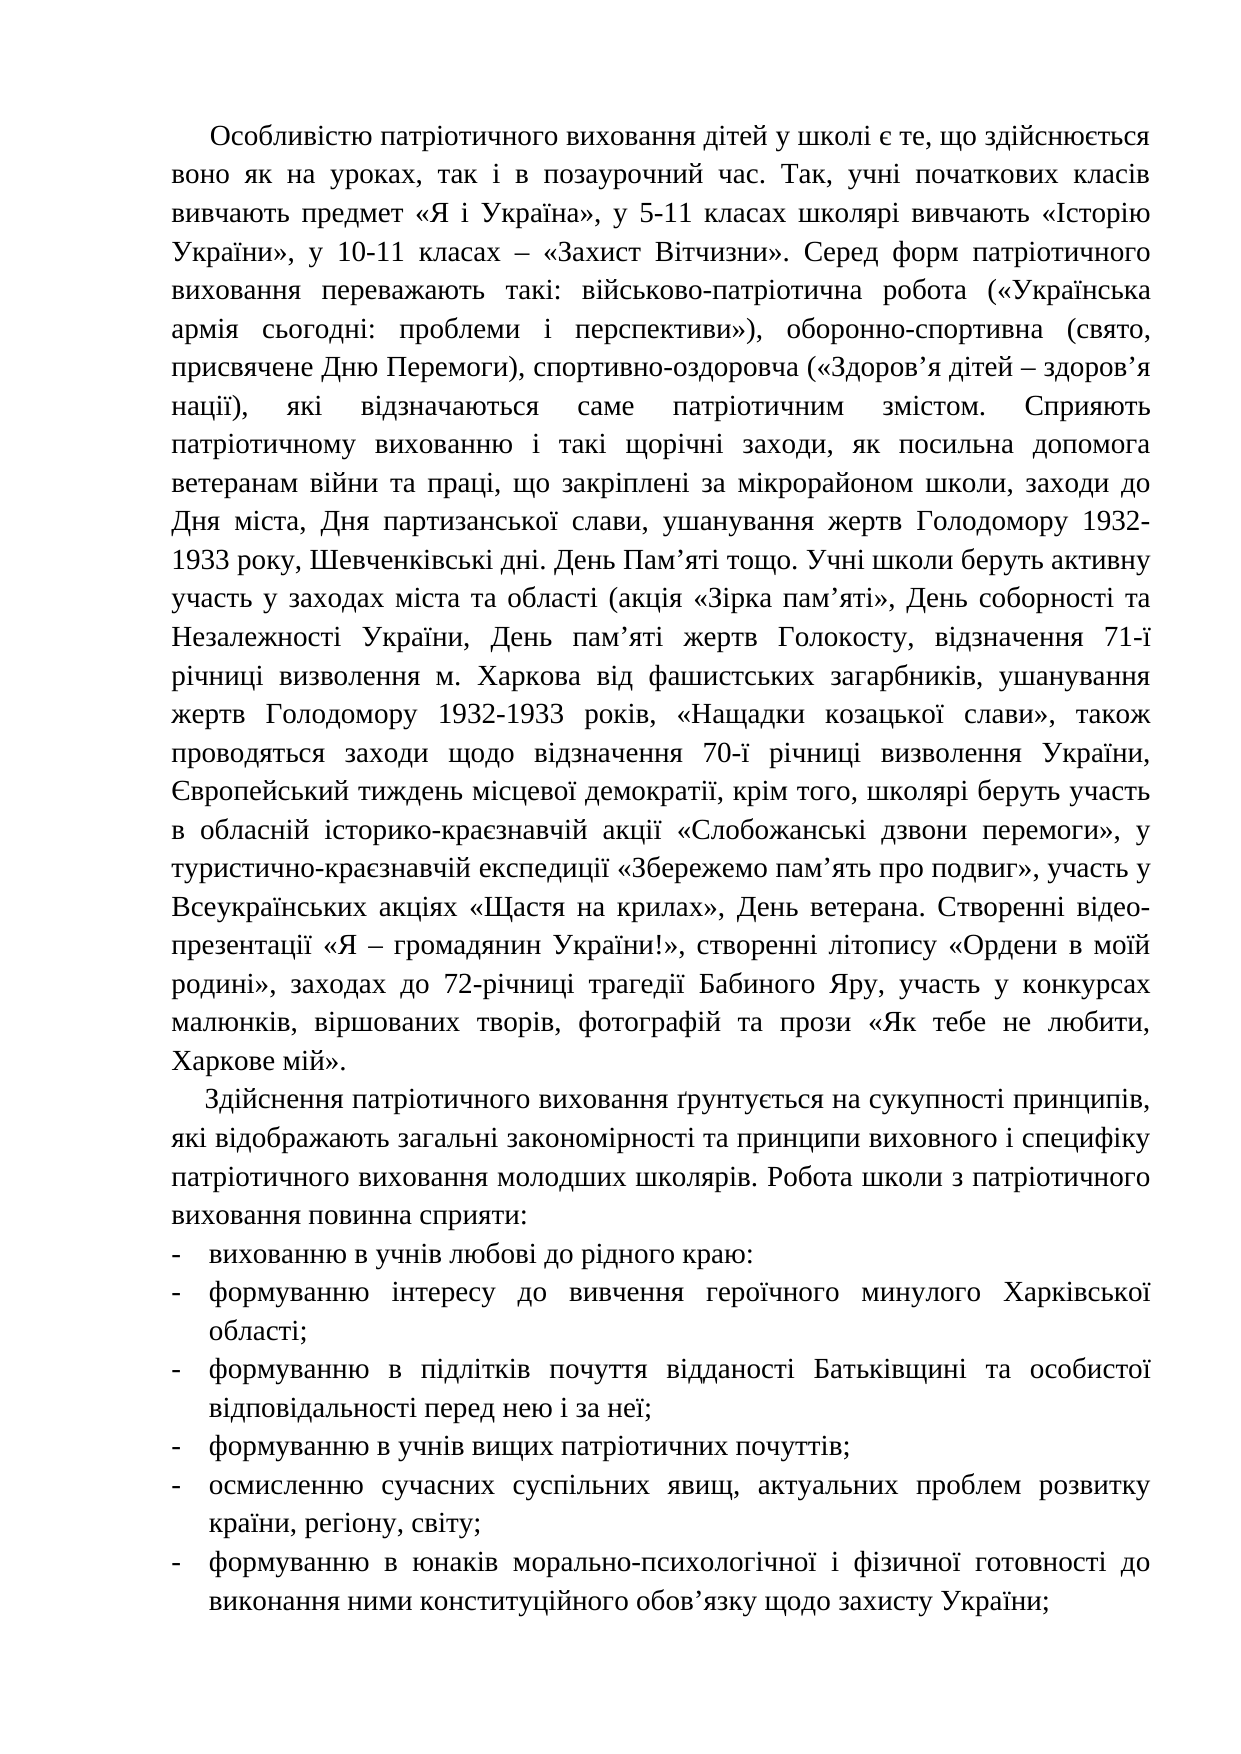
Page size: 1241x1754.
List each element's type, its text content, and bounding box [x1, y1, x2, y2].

text Здійснення патріотичного виховання ґрунтується на сукупності принципів, які відображають загальні закономірності та принципи виховного і специфіку патріотичного виховання молодших школярів. Робота школи з патріотичного виховання повинна сприяти: [171, 1082, 1152, 1231]
list формуванню в юнаків морально-психологічної і фізичної готовності до виконання ними конституційного обов’язку щодо захисту України; [171, 1544, 1152, 1616]
list формуванню в підлітків почуття відданості Батьківщині та особистої відповідальності перед нею і за неї; [171, 1351, 1152, 1423]
list вихованню в учнів любові до рідного краю: [171, 1236, 1152, 1269]
text Особливістю патріотичного виховання дітей у школі є те, що здійснюється воно як на уроках, так і в позаурочний час. Так, учні початкових класів вивчають предмет «Я і Україна», у 5-11 класах школярі вивчають «Історію України», у 10-11 класах – «Захист Вітчизни». Серед форм патріотичного виховання переважають такі: військово-патріотична робота («Українська армія сьогодні: проблеми і перспективи»), оборонно-спортивна (свято, присвячене Дню Перемоги), спортивно-оздоровча («Здоров’я дітей – здоров’я нації), які відзначаються саме патріотичним змістом. Сприяють патріотичному вихованню і такі щорічні заходи, як посильна допомога ветеранам війни та праці, що закріплені за мікрорайоном школи, заходи до Дня міста, Дня партизанської слави, ушанування жертв Голодомору 1932-1933 року, Шевченківські дні. День Пам’яті тощо. Учні школи беруть активну участь у заходах міста та області (акція «Зірка пам’яті», День соборності та Незалежності України, День пам’яті жертв Голокосту, відзначення 71-ї річниці визволення м. Харкова від фашистських загарбників, ушанування жертв Голодомору 1932-1933 років, «Нащадки козацької слави», також проводяться заходи щодо відзначення 70-ї річниці визволення України, Європейський тиждень місцевої демократії, крім того, школярі беруть участь в обласній історико-краєзнавчій акції «Слобожанські дзвони перемоги», у туристично-краєзнавчій експедиції «Збережемо пам’ять про подвиг», участь у Всеукраїнських акціях «Щастя на крилах», День ветерана. Створенні відео- презентації «Я – громадянин України!», створенні літопису «Ордени в моїй родині», заходах до 72-річниці трагедії Бабиного Яру, участь у конкурсах малюнків, віршованих творів, фотографій та прози «Як тебе не любити, Харкове мій». [171, 118, 1152, 1077]
list формуванню в учнів вищих патріотичних почуттів; [171, 1428, 1152, 1462]
list формуванню інтересу до вивчення героїчного минулого Харківської області; [171, 1274, 1152, 1346]
list осмисленню сучасних суспільних явищ, актуальних проблем розвитку країни, регіону, світу; [171, 1467, 1152, 1539]
